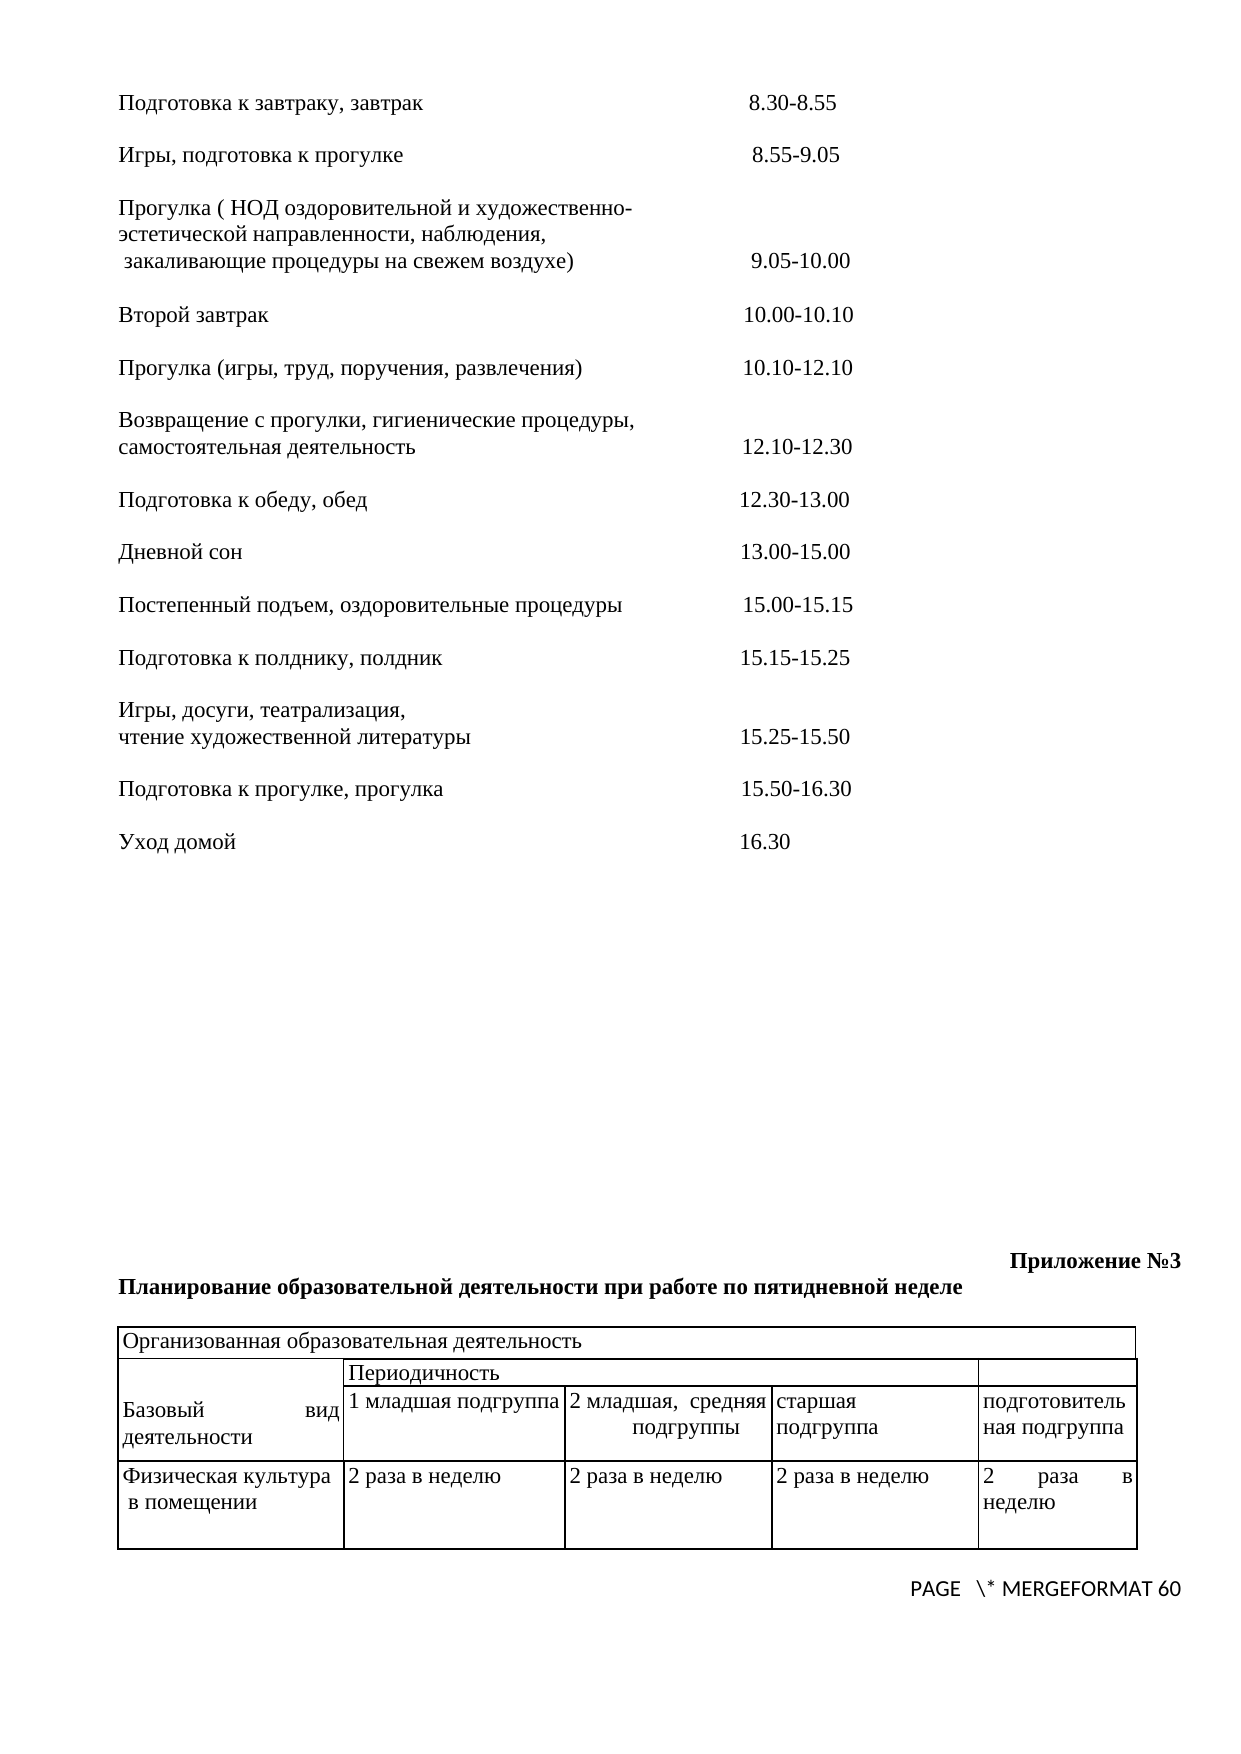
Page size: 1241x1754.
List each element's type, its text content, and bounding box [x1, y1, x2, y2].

text Подготовка к обеду, обед 12.30-13.00 [118, 486, 1181, 512]
table_cell 2 младшая, средняя подгруппы [566, 1387, 771, 1460]
text Второй завтрак 10.00-10.10 [118, 301, 1181, 327]
text Приложение №3 [118, 1247, 1181, 1273]
table_cell 2 раза в неделю [773, 1462, 978, 1548]
text Прогулка ( НОД оздоровительной и художественно- [118, 194, 1181, 220]
text эстетической направленности, наблюдения, [118, 220, 1181, 247]
text Игры, досуги, театрализация, [118, 696, 1181, 723]
text закаливающие процедуры на свежем воздухе) 9.05-10.00 [118, 247, 1181, 273]
text Подготовка к завтраку, завтрак 8.30-8.55 [118, 89, 1181, 115]
table_cell 2 раза в неделю [345, 1462, 564, 1548]
table_cell 1 младшая подгруппа [344, 1387, 564, 1460]
text Дневной сон 13.00-15.00 [118, 538, 1181, 565]
text Подготовка к полднику, полдник 15.15-15.25 [118, 644, 1181, 670]
table_header Организованная образовательная деятельность [119, 1328, 1135, 1358]
text Уход домой 16.30 [118, 828, 1181, 854]
text Подготовка к прогулке, прогулка 15.50-16.30 [118, 776, 1181, 802]
table_cell Базовый вид деятельности [119, 1359, 343, 1460]
text самостоятельная деятельность 12.10-12.30 [118, 433, 1181, 459]
table_cell старшая подгруппа [773, 1387, 978, 1460]
table_cell Физическая культура в помещении [119, 1462, 343, 1548]
text чтение художественной литературы 15.25-15.50 [118, 723, 1181, 749]
table_cell 2 раза в неделю [979, 1462, 1136, 1548]
table_cell Периодичность [344, 1360, 978, 1385]
text Планирование образовательной деятельности при работе по пятидневной неделе [118, 1273, 1181, 1299]
table_cell подготовительная подгруппа [979, 1387, 1136, 1460]
text Игры, подготовка к прогулке 8.55-9.05 [118, 141, 1181, 168]
text Возвращение с прогулки, гигиенические процедуры, [118, 407, 1181, 433]
table_cell [979, 1360, 1136, 1385]
text Прогулка (игры, труд, поручения, развлечения) 10.10-12.10 [118, 354, 1181, 380]
table_cell 2 раза в неделю [566, 1462, 771, 1548]
text Постепенный подъем, оздоровительные процедуры 15.00-15.15 [118, 591, 1181, 617]
